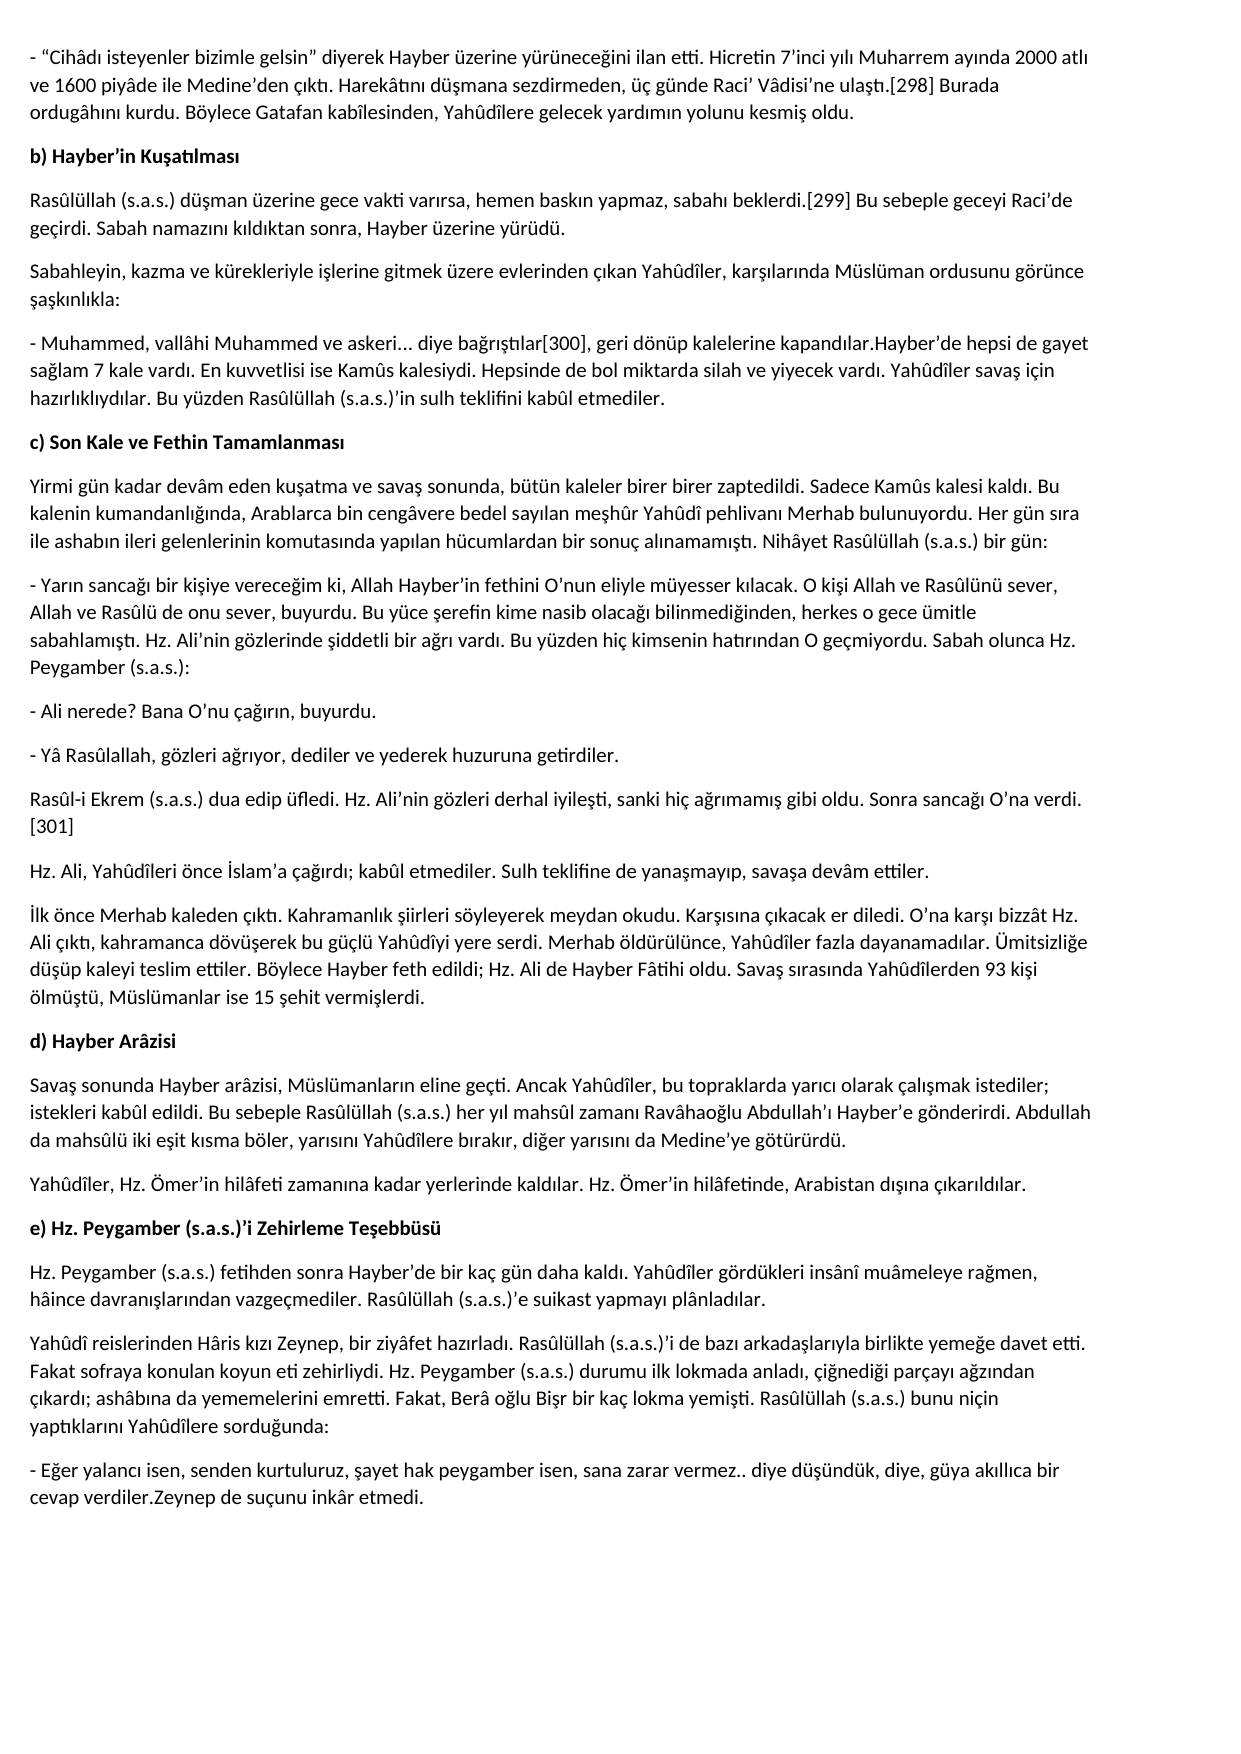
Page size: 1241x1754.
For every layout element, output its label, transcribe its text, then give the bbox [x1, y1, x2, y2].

text Yirmi gün kadar devâm eden kuşatma ve savaş sonunda, bütün kaleler birer birer zaptedildi. Sadece Kamûs kalesi kaldı. Bu kalenin kumandanlığında, Arablarca bin cengâvere bedel sayılan meşhûr Yahûdî pehlivanı Merhab bulunuyordu. Her gün sıra ile ashabın ileri gelenlerinin komutasında yapılan hücumlardan bir sonuç alınamamıştı. Nihâyet Rasûlüllah (s.a.s.) bir gün: [29, 473, 1093, 553]
text - Yarın sancağı bir kişiye vereceğim ki, Allah Hayber’in fethini O’nun eliyle müyesser kılacak. O kişi Allah ve Rasûlünü sever, Allah ve Rasûlü de onu sever, buyurdu. Bu yüce şerefin kime nasib olacağı bilinmediğinden, herkes o gece ümitle sabahlamıştı. Hz. Ali’nin gözlerinde şiddetli bir ağrı vardı. Bu yüzden hiç kimsenin hatırından O geçmiyordu. Sabah olunca Hz. Peygamber (s.a.s.): [29, 572, 1093, 679]
text Sabahleyin, kazma ve kürekleriyle işlerine gitmek üzere evlerinden çıkan Yahûdîler, karşılarında Müslüman ordusunu görünce şaşkınlıkla: [29, 259, 1093, 312]
text İlk önce Merhab kaleden çıktı. Kahramanlık şiirleri söyleyerek meydan okudu. Karşısına çıkacak er diledi. O’na karşı bizzât Hz. Ali çıktı, kahramanca dövüşerek bu güçlü Yahûdîyi yere serdi. Merhab öldürülünce, Yahûdîler fazla dayanamadılar. Ümitsizliğe düşüp kaleyi teslim ettiler. Böylece Hayber feth edildi; Hz. Ali de Hayber Fâtihi oldu. Savaş sırasında Yahûdîlerden 93 kişi ölmüştü, Müslümanlar ise 15 şehit vermişlerdi. [29, 902, 1093, 1009]
text e) Hz. Peygamber (s.a.s.)’i Zehirleme Teşebbüsü [29, 1215, 1093, 1241]
text Hz. Ali, Yahûdîleri önce İslam’a çağırdı; kabûl etmediler. Sulh teklifine de yanaşmayıp, savaşa devâm ettiler. [29, 858, 1093, 883]
text Hz. Peygamber (s.a.s.) fetihden sonra Hayber’de bir kaç gün daha kaldı. Yahûdîler gördükleri insânî muâmeleye rağmen, hâince davranışlarından vazgeçmediler. Rasûlüllah (s.a.s.)’e suikast yapmayı plânladılar. [29, 1259, 1093, 1312]
text - Ali nerede? Bana O’nu çağırın, buyurdu. [29, 698, 1093, 724]
text - Muhammed, vallâhi Muhammed ve askeri... diye bağrıştılar[300], geri dönüp kalelerine kapandılar.Hayber’de hepsi de gayet sağlam 7 kale vardı. En kuvvetlisi ise Kamûs kalesiydi. Hepsinde de bol miktarda silah ve yiyecek vardı. Yahûdîler savaş için hazırlıklıydılar. Bu yüzden Rasûlüllah (s.a.s.)’in sulh teklifini kabûl etmediler. [29, 330, 1093, 410]
text c) Son Kale ve Fethin Tamamlanması [29, 429, 1093, 454]
text Yahûdî reislerinden Hâris kızı Zeynep, bir ziyâfet hazırladı. Rasûlüllah (s.a.s.)’i de bazı arkadaşlarıyla birlikte yemeğe davet etti. Fakat sofraya konulan koyun eti zehirliydi. Hz. Peygamber (s.a.s.) durumu ilk lokmada anladı, çiğnediği parçayı ağzından çıkardı; ashâbına da yememelerini emretti. Fakat, Berâ oğlu Bişr bir kaç lokma yemişti. Rasûlüllah (s.a.s.) bunu niçin yaptıklarını Yahûdîlere sorduğunda: [29, 1331, 1093, 1438]
text Savaş sonunda Hayber arâzisi, Müslümanların eline geçti. Ancak Yahûdîler, bu topraklarda yarıcı olarak çalışmak istediler; istekleri kabûl edildi. Bu sebeple Rasûlüllah (s.a.s.) her yıl mahsûl zamanı Ravâhaoğlu Abdullah’ı Hayber’e gönderirdi. Abdullah da mahsûlü iki eşit kısma böler, yarısını Yahûdîlere bırakır, diğer yarısını da Medine’ye götürürdü. [29, 1072, 1093, 1152]
text - Yâ Rasûlallah, gözleri ağrıyor, dediler ve yederek huzuruna getirdiler. [29, 742, 1093, 768]
text - “Cihâdı isteyenler bizimle gelsin” diyerek Hayber üzerine yürüneceğini ilan etti. Hicretin 7’inci yılı Muharrem ayında 2000 atlı ve 1600 piyâde ile Medine’den çıktı. Harekâtını düşmana sezdirmeden, üç günde Raci’ Vâdisi’ne ulaştı.[298] Burada ordugâhını kurdu. Böylece Gatafan kabîlesinden, Yahûdîlere gelecek yardımın yolunu kesmiş oldu. [29, 44, 1093, 124]
text b) Hayber’in Kuşatılması [29, 143, 1093, 169]
text - Eğer yalancı isen, senden kurtuluruz, şayet hak peygamber isen, sana zarar vermez.. diye düşündük, diye, güya akıllıca bir cevap verdiler.Zeynep de suçunu inkâr etmedi. [29, 1457, 1093, 1510]
text Yahûdîler, Hz. Ömer’in hilâfeti zamanına kadar yerlerinde kaldılar. Hz. Ömer’in hilâfetinde, Arabistan dışına çıkarıldılar. [29, 1171, 1093, 1196]
text Rasûlüllah (s.a.s.) düşman üzerine gece vakti varırsa, hemen baskın yapmaz, sabahı beklerdi.[299] Bu sebeple geceyi Raci’de geçirdi. Sabah namazını kıldıktan sonra, Hayber üzerine yürüdü. [29, 187, 1093, 240]
text Rasûl-i Ekrem (s.a.s.) dua edip üfledi. Hz. Ali’nin gözleri derhal iyileşti, sanki hiç ağrımamış gibi oldu. Sonra sancağı O’na verdi.[301] [29, 786, 1093, 839]
text d) Hayber Arâzisi [29, 1028, 1093, 1053]
